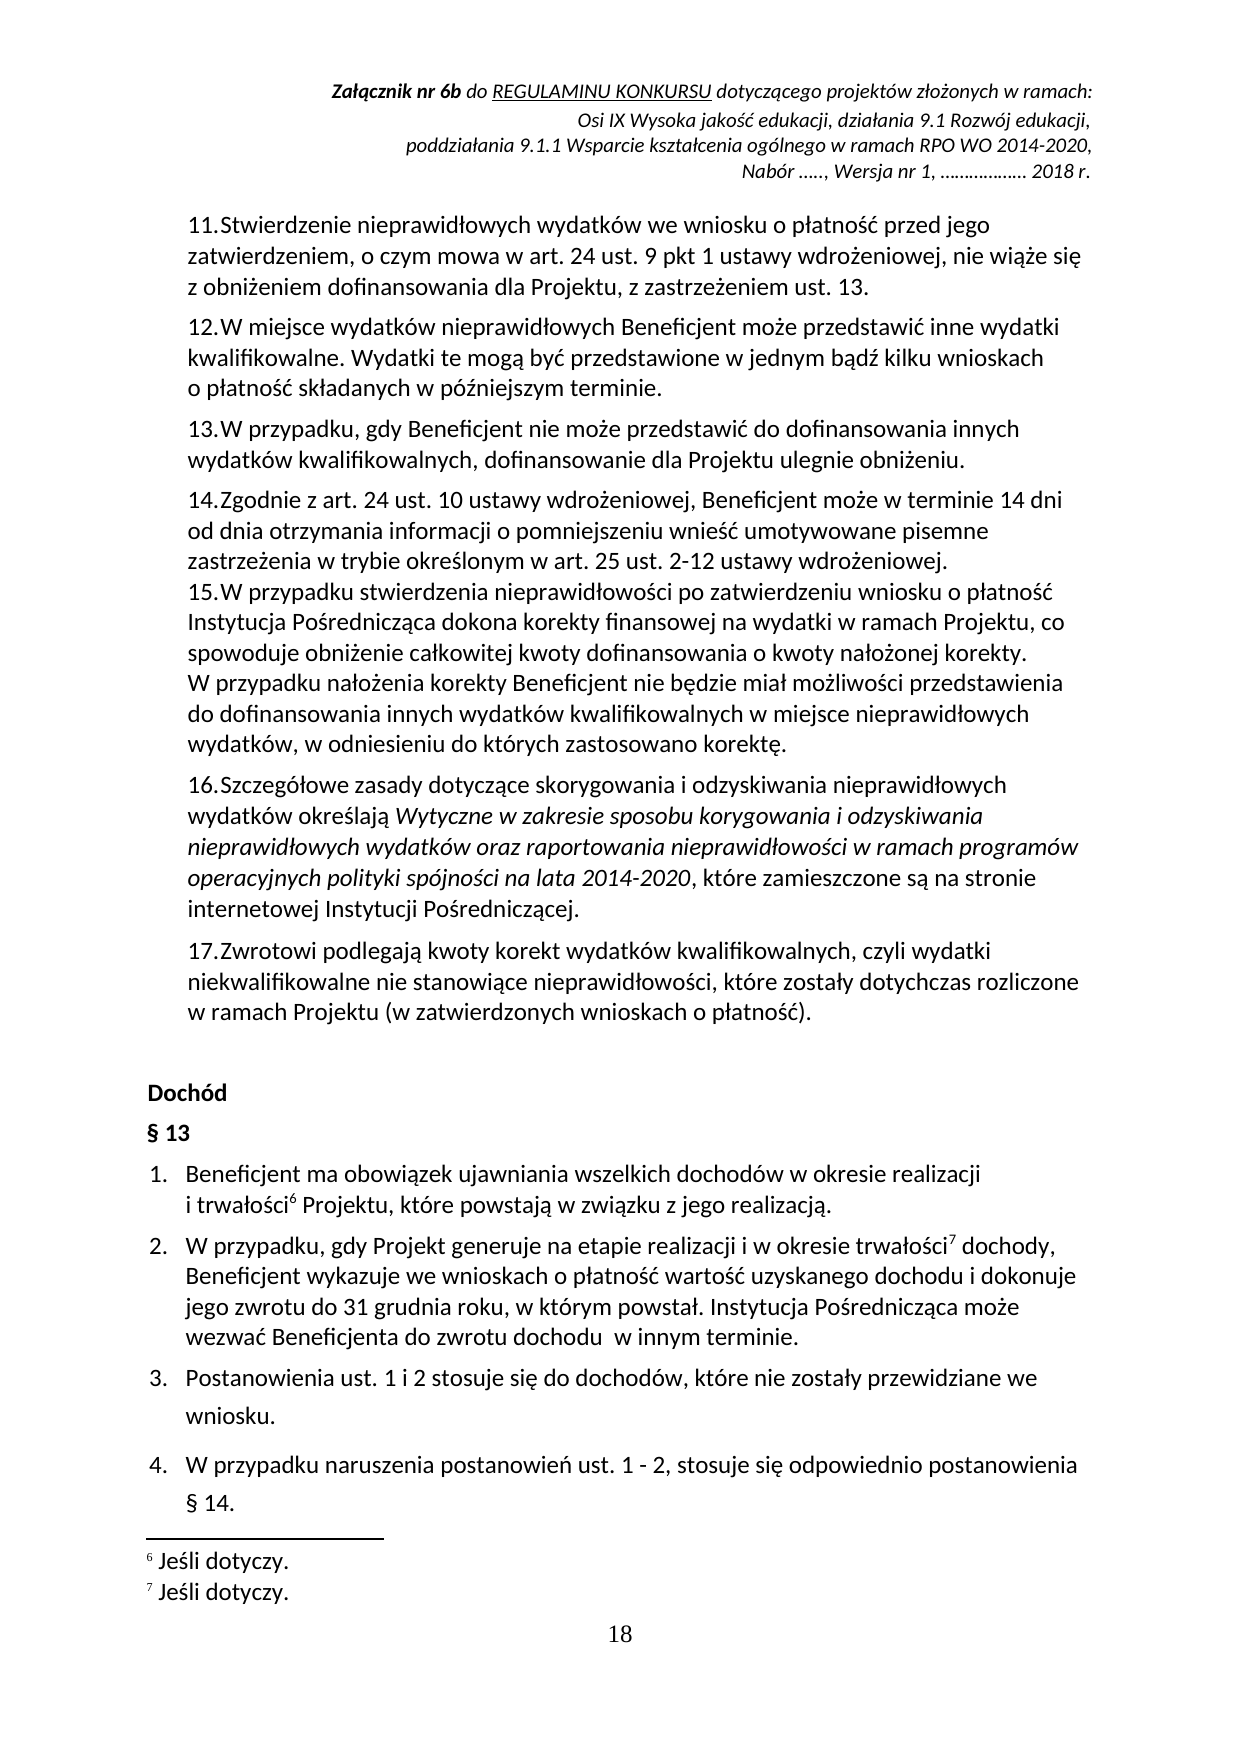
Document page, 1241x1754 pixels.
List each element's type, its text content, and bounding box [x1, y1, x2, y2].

list Beneficjent ma obowiązek ujawniania wszelkich dochodów w okresie realizacji i trwałości Projektu, które powstają w związku z jego realizacją. [149, 1158, 1093, 1219]
list Szczegółowe zasady dotyczące skorygowania i odzyskiwania nieprawidłowych wydatków określają Wytyczne w zakresie sposobu korygowania i odzyskiwania nieprawidłowych wydatków oraz raportowania nieprawidłowości w ramach programów operacyjnych polityki spójności na lata 2014-2020, które zamieszczone są na stronie internetowej Instytucji Pośredniczącej. [187, 769, 1093, 924]
list Zgodnie z art. 24 ust. 10 ustawy wdrożeniowej, Beneficjent może w terminie 14 dni od dnia otrzymania informacji o pomniejszeniu wnieść umotywowane pisemne zastrzeżenia w trybie określonym w art. 25 ust. 2-12 ustawy wdrożeniowej. [187, 484, 1093, 576]
list W przypadku naruszenia postanowień ust. 1 - 2, stosuje się odpowiednio postanowienia § 14. [149, 1449, 1093, 1518]
list W przypadku stwierdzenia nieprawidłowości po zatwierdzeniu wniosku o płatność Instytucja Pośrednicząca dokona korekty finansowej na wydatki w ramach Projektu, co spowoduje obniżenie całkowitej kwoty dofinansowania o kwoty nałożonej korekty. W przypadku nałożenia korekty Beneficjent nie będzie miał możliwości przedstawienia do dofinansowania innych wydatków kwalifikowalnych w miejsce nieprawidłowych wydatków, w odniesieniu do których zastosowano korektę. [187, 576, 1093, 759]
list Zwrotowi podlegają kwoty korekt wydatków kwalifikowalnych, czyli wydatki niekwalifikowalne nie stanowiące nieprawidłowości, które zostały dotychczas rozliczone w ramach Projektu (w zatwierdzonych wnioskach o płatność). [187, 935, 1093, 1027]
list Stwierdzenie nieprawidłowych wydatków we wniosku o płatność przed jego zatwierdzeniem, o czym mowa w art. 24 ust. 9 pkt 1 ustawy wdrożeniowej, nie wiąże się z obniżeniem dofinansowania dla Projektu, z zastrzeżeniem ust. 13. [187, 210, 1093, 301]
text § 13 [146, 1117, 1095, 1148]
list W miejsce wydatków nieprawidłowych Beneficjent może przedstawić inne wydatki kwalifikowalne. Wydatki te mogą być przedstawione w jednym bądź kilku wnioskach o płatność składanych w późniejszym terminie. [187, 311, 1093, 403]
list Postanowienia ust. 1 i 2 stosuje się do dochodów, które nie zostały przewidziane we wniosku. [149, 1362, 1093, 1431]
list W przypadku, gdy Beneficjent nie może przedstawić do dofinansowania innych wydatków kwalifikowalnych, dofinansowanie dla Projektu ulegnie obniżeniu. [187, 413, 1093, 474]
text Dochód [147, 1077, 1093, 1107]
list W przypadku, gdy Projekt generuje na etapie realizacji i w okresie trwałości dochody, Beneficjent wykazuje we wnioskach o płatność wartość uzyskanego dochodu i dokonuje jego zwrotu do 31 grudnia roku, w którym powstał. Instytucja Pośrednicząca może wezwać Beneficjenta do zwrotu dochodu w innym terminie. [149, 1230, 1093, 1352]
